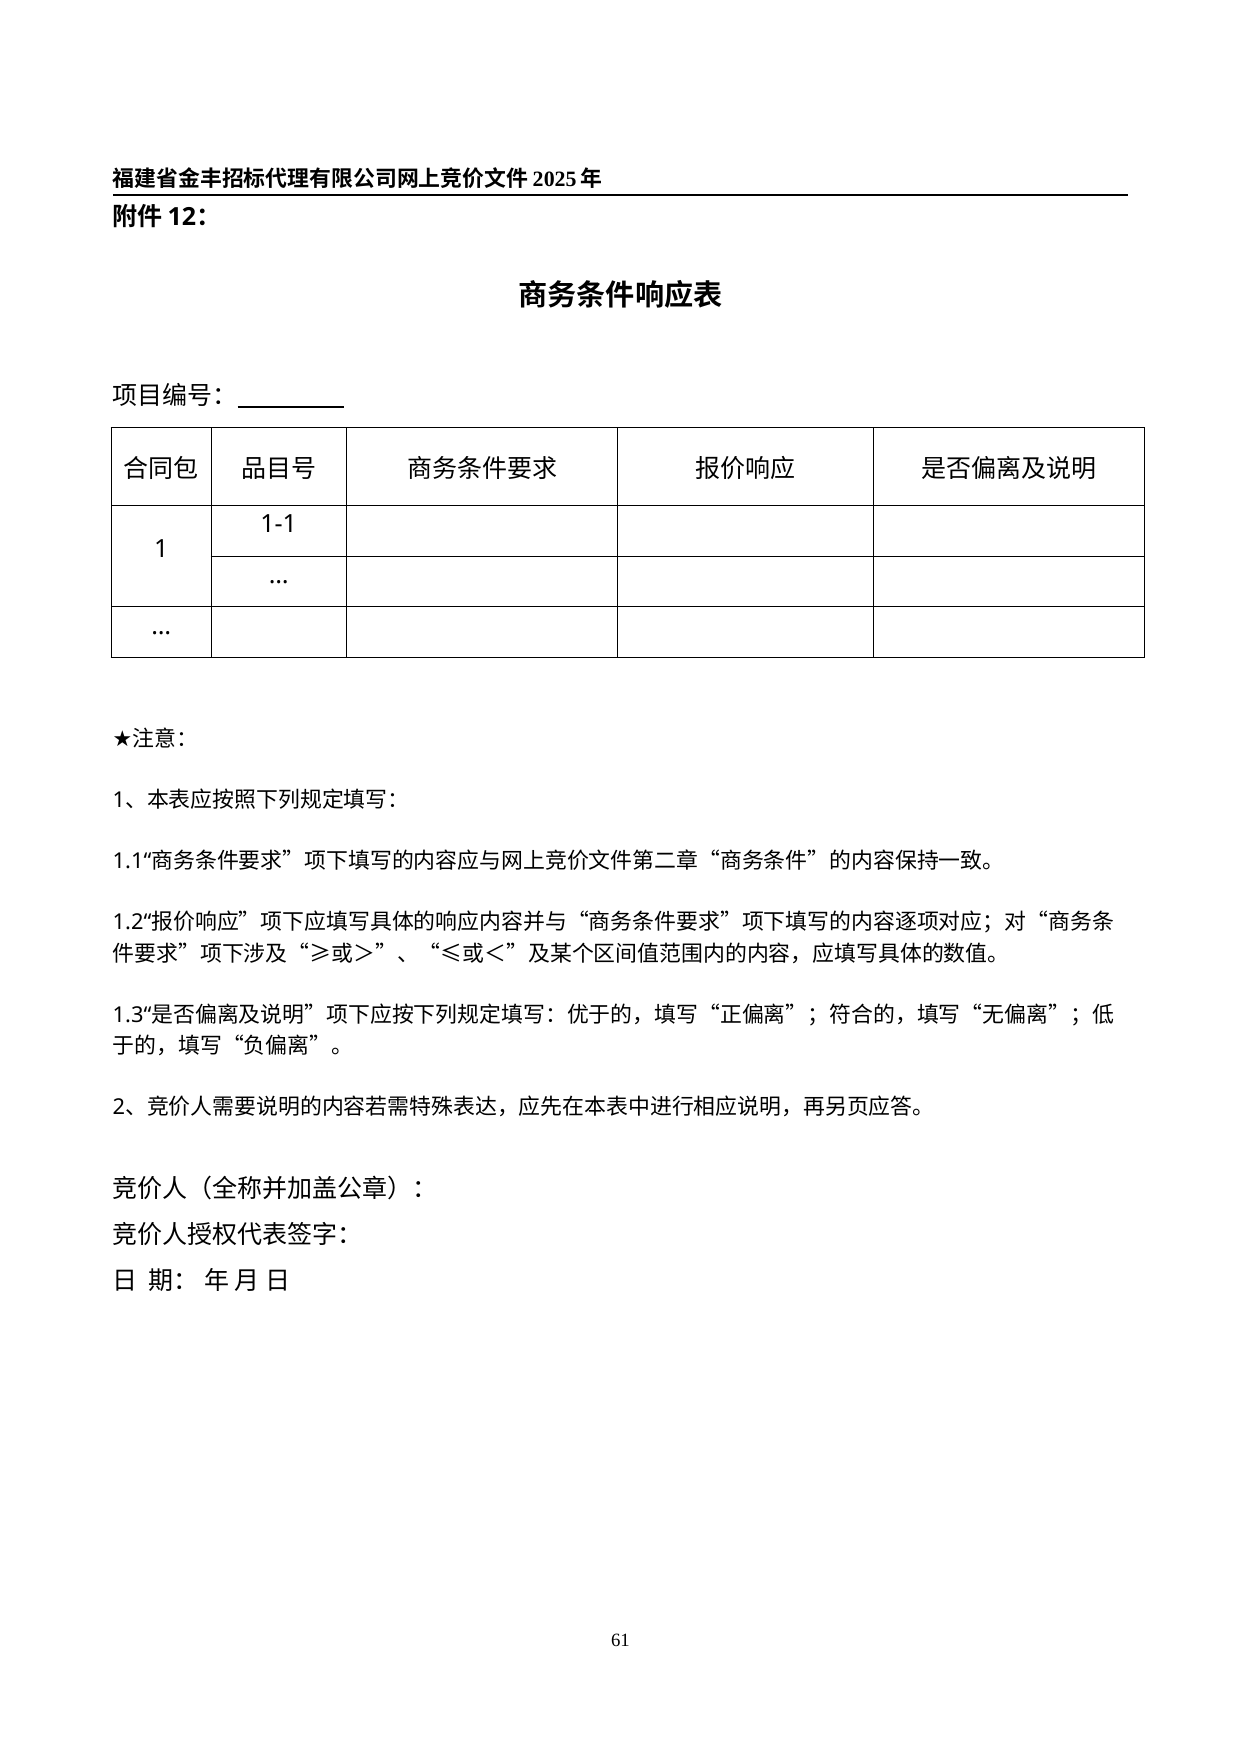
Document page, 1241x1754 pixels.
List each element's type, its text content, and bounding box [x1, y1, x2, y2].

table_header 品目号 [212, 428, 346, 505]
table_cell [874, 607, 1144, 657]
text 竞价人（全称并加盖公章）： [112, 1161, 1128, 1207]
text 1.3“是否偏离及说明”项下应按下列规定填写：优于的，填写“正偏离”；符合的，填写“无偏离”；低于的，填写“负偏离”。 [112, 997, 1128, 1060]
text 2、竞价人需要说明的内容若需特殊表达，应先在本表中进行相应说明，再另页应答。 [112, 1089, 1128, 1121]
text ★注意： [112, 721, 1128, 753]
table_cell … [112, 607, 211, 657]
table_cell [618, 506, 873, 556]
text 附件12： [112, 196, 1128, 232]
table_header 合同包 [112, 428, 211, 505]
text 项目编号： [112, 375, 1128, 411]
table_cell [618, 557, 873, 606]
text 日 期： 年 月 日 [112, 1252, 1128, 1298]
table_cell [347, 607, 617, 657]
table_cell … [212, 557, 346, 606]
table_header 报价响应 [618, 428, 873, 505]
text 1.1“商务条件要求”项下填写的内容应与网上竞价文件第二章“商务条件”的内容保持一致。 [112, 843, 1128, 875]
table_cell [874, 557, 1144, 606]
table_cell [874, 506, 1144, 556]
table_cell [212, 607, 346, 657]
table_cell 1 [112, 506, 211, 606]
table_cell [347, 557, 617, 606]
text 1、本表应按照下列规定填写： [112, 782, 1128, 814]
table_header 商务条件要求 [347, 428, 617, 505]
text 1.2“报价响应”项下应填写具体的响应内容并与“商务条件要求”项下填写的内容逐项对应；对“商务条件要求”项下涉及“≥或＞”、“≤或＜”及某个区间值范围内的内容，应填写具体的数值。 [112, 904, 1128, 967]
table_cell [347, 506, 617, 556]
table_cell [618, 607, 873, 657]
text 竞价人授权代表签字： [112, 1207, 1128, 1252]
text 商务条件响应表 [112, 272, 1128, 314]
table_cell 1-1 [212, 506, 346, 556]
table_header 是否偏离及说明 [874, 428, 1144, 505]
